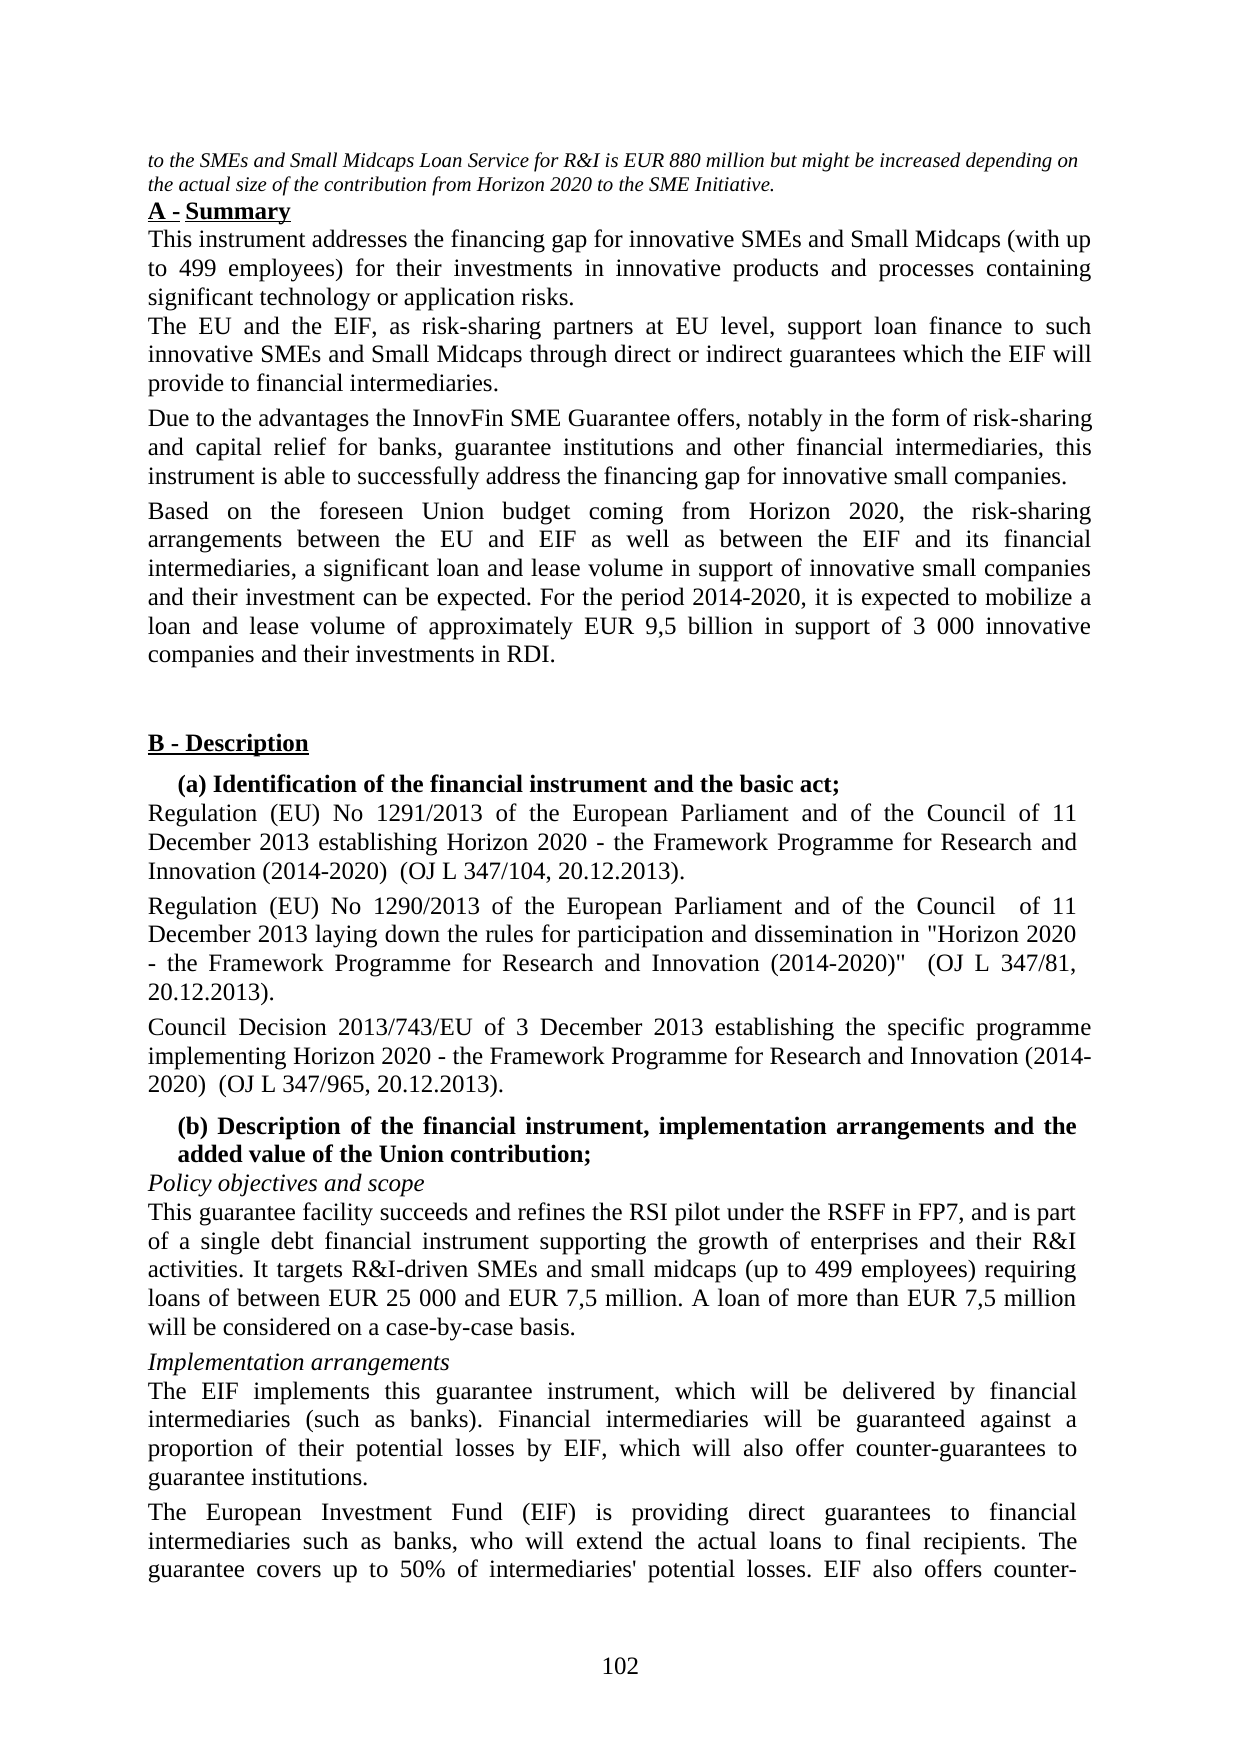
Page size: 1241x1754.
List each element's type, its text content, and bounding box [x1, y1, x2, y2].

text Council Decision 2013/743/EU of 3 December 2013 establishing the specific programme implementing Horizon 2020 - the Framework Programme for Research and Innovation (2014-2020) (OJ L 347/965, 20.12.2013). [148, 1012, 1093, 1098]
subtitle A - Summary [148, 196, 1093, 224]
text Policy objectives and scope [148, 1168, 1078, 1197]
text Due to the advantages the InnovFin SME Guarantee offers, notably in the form of risk-sharing and capital relief for banks, guarantee institutions and other financial intermediaries, this instrument is able to successfully address the financing gap for innovative small companies. [148, 403, 1093, 489]
subtitle (b) Description of the financial instrument, implementation arrangements and the added value of the Union contribution; [177, 1111, 1078, 1168]
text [148, 148, 1093, 196]
subtitle B - Description [148, 728, 1093, 757]
text Based on the foreseen Union budget coming from Horizon 2020, the risk-sharing arrangements between the EU and EIF as well as between the EIF and its financial intermediaries, a significant loan and lease volume in support of innovative small companies and their investment can be expected. For the period 2014-2020, it is expected to mobilize a loan and lease volume of approximately EUR 9,5 billion in support of 3 000 innovative companies and their investments in RDI. [148, 496, 1093, 668]
text This guarantee facility succeeds and refines the RSI pilot under the RSFF in FP7, and is part of a single debt financial instrument supporting the growth of enterprises and their R&I activities. It targets R&I-driven SMEs and small midcaps (up to 499 employees) requiring loans of between EUR 25 000 and EUR 7,5 million. A loan of more than EUR 7,5 million will be considered on a case-by-case basis. [148, 1197, 1078, 1341]
subtitle (a) Identification of the financial instrument and the basic act; [177, 769, 1078, 798]
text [148, 1497, 1078, 1583]
text Regulation (EU) No 1291/2013 of the European Parliament and of the Council of 11 December 2013 establishing Horizon 2020 - the Framework Programme for Research and Innovation (2014-2020) (OJ L 347/104, 20.12.2013). [148, 798, 1078, 884]
text This instrument addresses the financing gap for innovative SMEs and Small Midcaps (with up to 499 employees) for their investments in innovative products and processes containing significant technology or application risks. [148, 224, 1093, 311]
text Regulation (EU) No 1290/2013 of the European Parliament and of the Council of 11 December 2013 laying down the rules for participation and dissemination in "Horizon 2020 - the Framework Programme for Research and Innovation (2014-2020)" (OJ L 347/81, 20.12.2013). [148, 891, 1078, 1006]
text Implementation arrangements [148, 1347, 1078, 1376]
text The EU and the EIF, as risk-sharing partners at EU level, support loan finance to such innovative SMEs and Small Midcaps through direct or indirect guarantees which the EIF will provide to financial intermediaries. [148, 311, 1093, 397]
text The EIF implements this guarantee instrument, which will be delivered by financial intermediaries (such as banks). Financial intermediaries will be guaranteed against a proportion of their potential losses by EIF, which will also offer counter-guarantees to guarantee institutions. [148, 1376, 1078, 1491]
